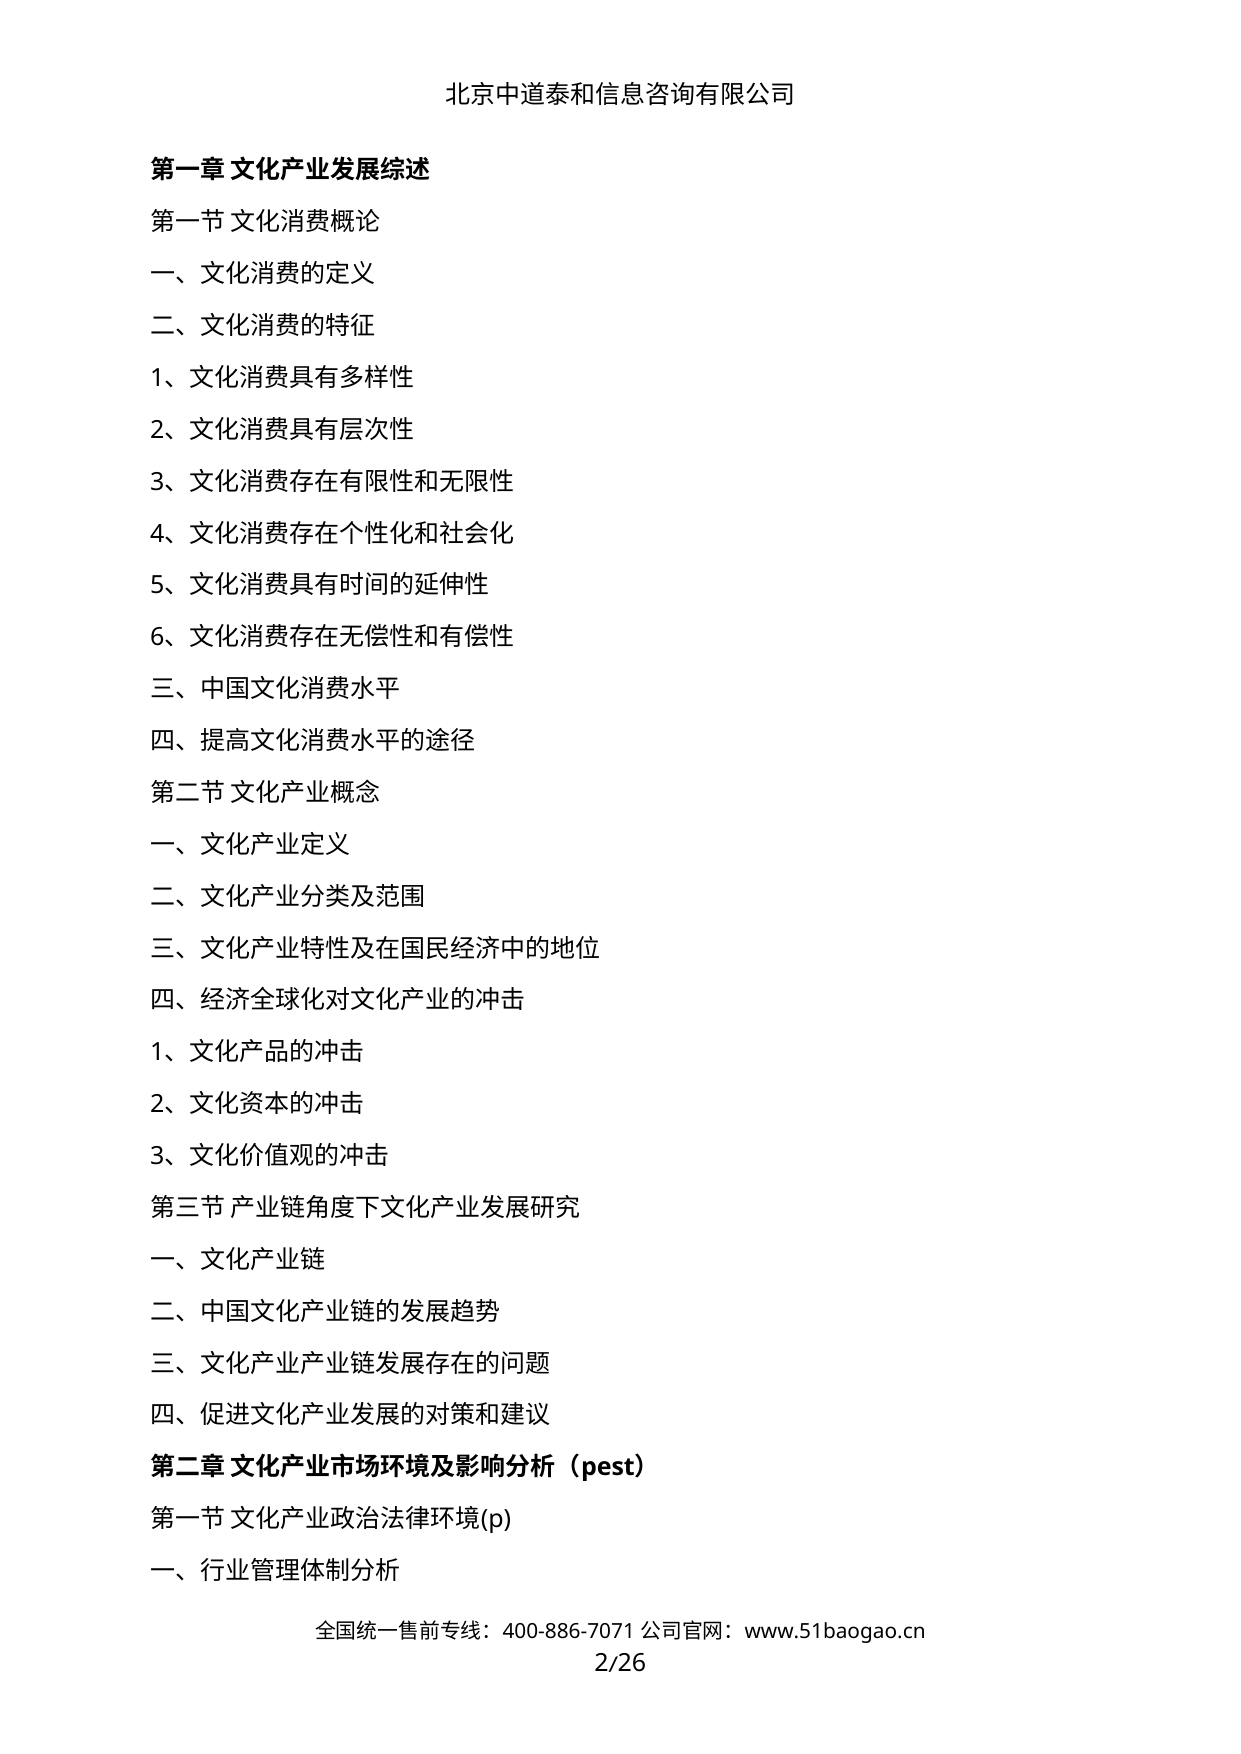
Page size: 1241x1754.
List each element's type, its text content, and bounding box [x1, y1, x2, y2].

text 二、中国文化产业链的发展趋势 [150, 1291, 1090, 1327]
text 二、文化产业分类及范围 [150, 876, 1090, 912]
text 四、提高文化消费水平的途径 [150, 721, 1090, 757]
text 二、文化消费的特征 [150, 306, 1090, 342]
text 3、文化消费存在有限性和无限性 [150, 461, 1090, 497]
text 一、行业管理体制分析 [150, 1551, 1090, 1587]
text 6、文化消费存在无偿性和有偿性 [150, 617, 1090, 653]
text 三、文化产业特性及在国民经济中的地位 [150, 928, 1090, 964]
text 四、经济全球化对文化产业的冲击 [150, 980, 1090, 1016]
text 2、文化消费具有层次性 [150, 409, 1090, 446]
text 一、文化产业定义 [150, 824, 1090, 861]
text 第一节 文化消费概论 [150, 202, 1090, 238]
text 第三节 产业链角度下文化产业发展研究 [150, 1187, 1090, 1224]
text 第一章 文化产业发展综述 [150, 150, 1090, 186]
text 1、文化消费具有多样性 [150, 357, 1090, 394]
text 一、文化消费的定义 [150, 254, 1090, 290]
text 四、促进文化产业发展的对策和建议 [150, 1395, 1090, 1431]
text 三、中国文化消费水平 [150, 669, 1090, 705]
text 三、文化产业产业链发展存在的问题 [150, 1343, 1090, 1379]
text 第二章 文化产业市场环境及影响分析（pest） [150, 1447, 1090, 1483]
text 3、文化价值观的冲击 [150, 1136, 1090, 1172]
text 第一节 文化产业政治法律环境(p) [150, 1499, 1090, 1535]
text 1、文化产品的冲击 [150, 1032, 1090, 1068]
text 2、文化资本的冲击 [150, 1084, 1090, 1120]
text 4、文化消费存在个性化和社会化 [150, 513, 1090, 549]
text 5、文化消费具有时间的延伸性 [150, 565, 1090, 601]
text 一、文化产业链 [150, 1239, 1090, 1276]
text 第二节 文化产业概念 [150, 772, 1090, 809]
